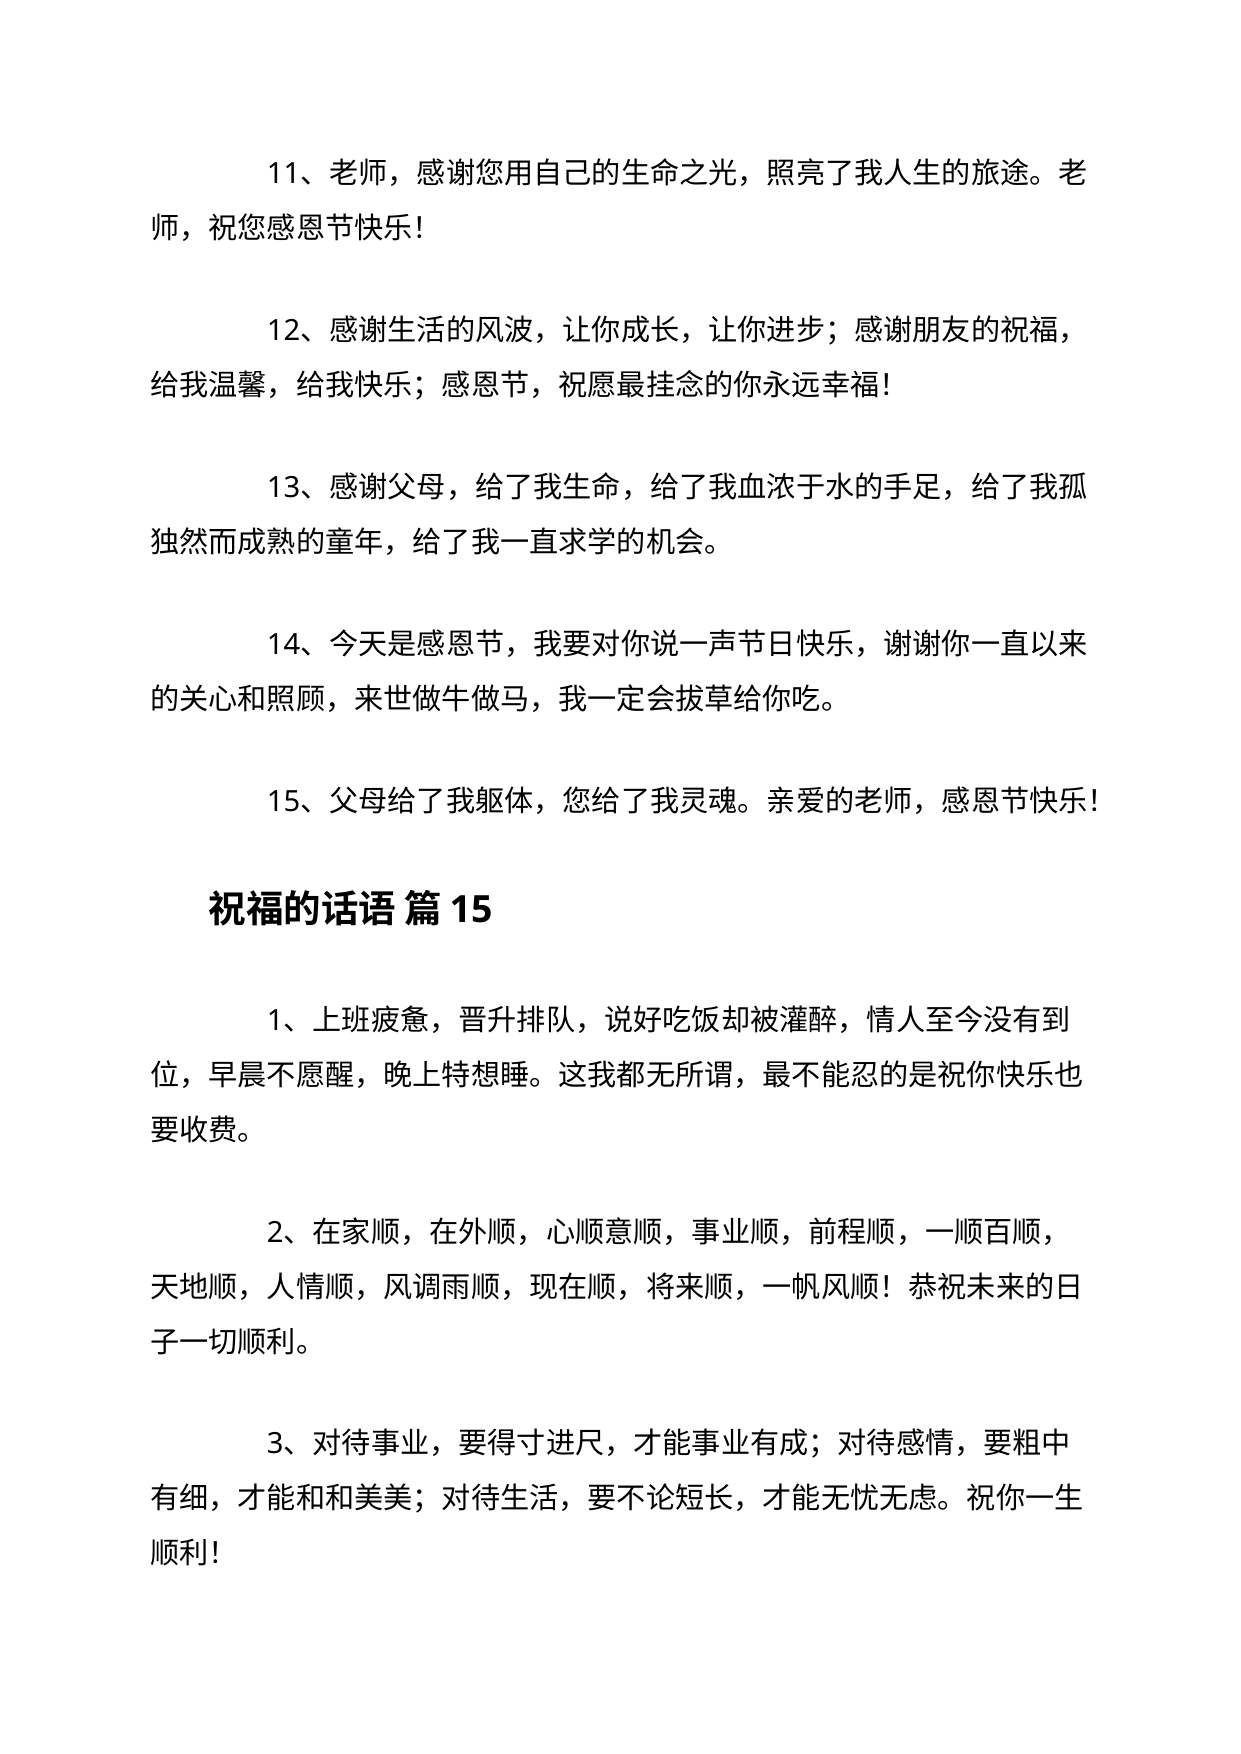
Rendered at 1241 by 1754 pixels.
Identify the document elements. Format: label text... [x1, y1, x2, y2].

text 祝福的话语 篇15 [150, 879, 1090, 933]
text 2、在家顺，在外顺，心顺意顺，事业顺，前程顺，一顺百顺，天地顺，人情顺，风调雨顺，现在顺，将来顺，一帆风顺！恭祝未来的日子一切顺利。 [150, 1208, 1090, 1361]
text 3、对待事业，要得寸进尺，才能事业有成；对待感情，要粗中有细，才能和和美美；对待生活，要不论短长，才能无忧无虑。祝你一生顺利！ [150, 1420, 1090, 1572]
text 11、老师，感谢您用自己的生命之光，照亮了我人生的旅途。老师，祝您感恩节快乐！ [150, 150, 1090, 247]
text 14、今天是感恩节，我要对你说一声节日快乐，谢谢你一直以来的关心和照顾，来世做牛做马，我一定会拔草给你吃。 [150, 620, 1090, 718]
text 1、上班疲惫，晋升排队，说好吃饭却被灌醉，情人至今没有到位，早晨不愿醒，晚上特想睡。这我都无所谓，最不能忍的是祝你快乐也要收费。 [150, 997, 1090, 1149]
text 12、感谢生活的风波，让你成长，让你进步；感谢朋友的祝福，给我温馨，给我快乐；感恩节，祝愿最挂念的你永远幸福！ [150, 307, 1090, 404]
text 13、感谢父母，给了我生命，给了我血浓于水的手足，给了我孤独然而成熟的童年，给了我一直求学的机会。 [150, 463, 1090, 561]
text 15、父母给了我躯体，您给了我灵魂。亲爱的老师，感恩节快乐！ [150, 777, 1090, 819]
